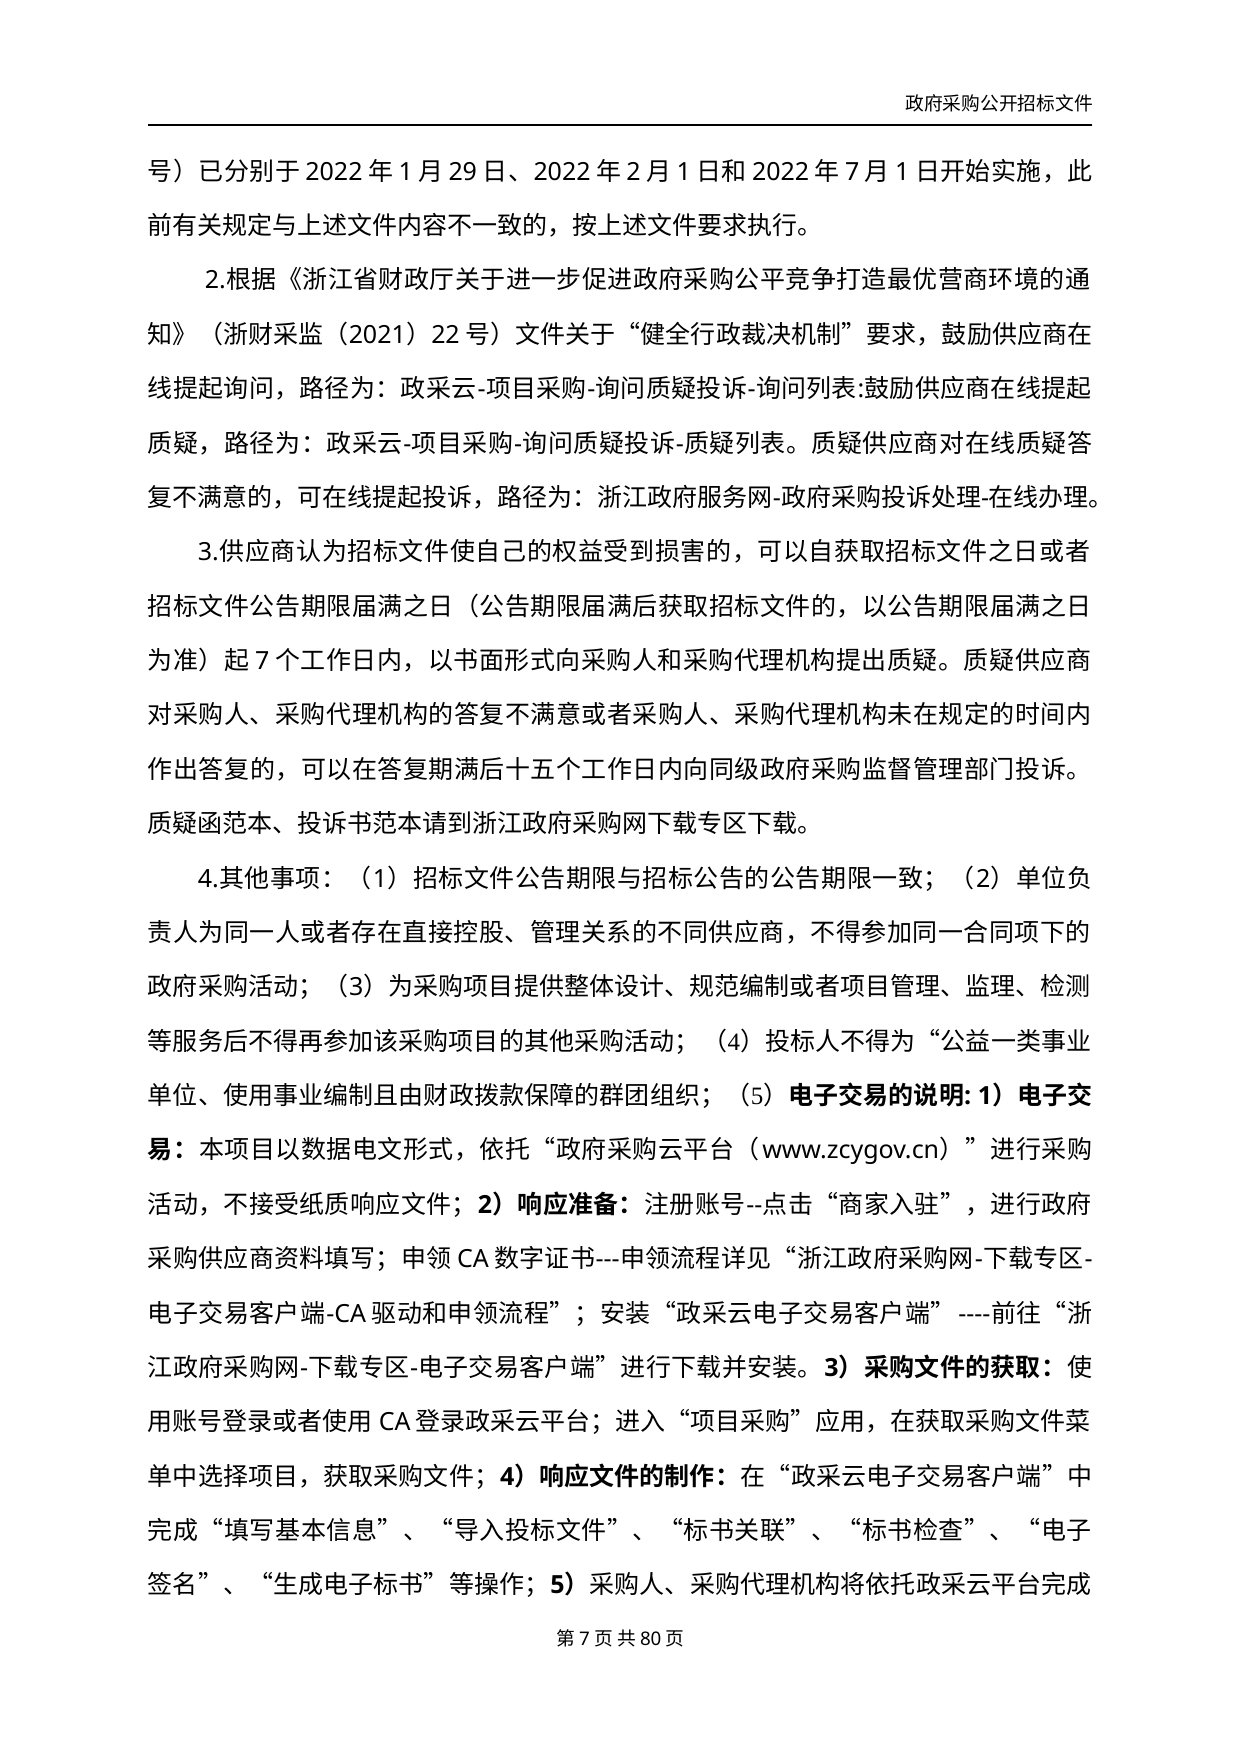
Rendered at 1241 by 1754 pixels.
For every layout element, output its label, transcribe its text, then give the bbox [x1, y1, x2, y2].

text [148, 151, 1092, 242]
text 2.根据《浙江省财政厅关于进一步促进政府采购公平竞争打造最优营商环境的通知》（浙财采监（2021）22号）文件关于“健全行政裁决机制”要求，鼓励供应商在线提起询问，路径为：政采云-项目采购-询问质疑投诉-询问列表:鼓励供应商在线提起质疑，路径为：政采云-项目采购-询问质疑投诉-质疑列表。质疑供应商对在线质疑答复不满意的，可在线提起投诉，路径为：浙江政府服务网-政府采购投诉处理-在线办理。 [148, 260, 1092, 514]
text 3.供应商认为招标文件使自己的权益受到损害的，可以自获取招标文件之日或者招标文件公告期限届满之日（公告期限届满后获取招标文件的，以公告期限届满之日为准）起7个工作日内，以书面形式向采购人和采购代理机构提出质疑。质疑供应商对采购人、采购代理机构的答复不满意或者采购人、采购代理机构未在规定的时间内作出答复的，可以在答复期满后十五个工作日内向同级政府采购监督管理部门投诉。质疑函范本、投诉书范本请到浙江政府采购网下载专区下载。 [148, 532, 1092, 840]
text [148, 858, 1092, 1601]
